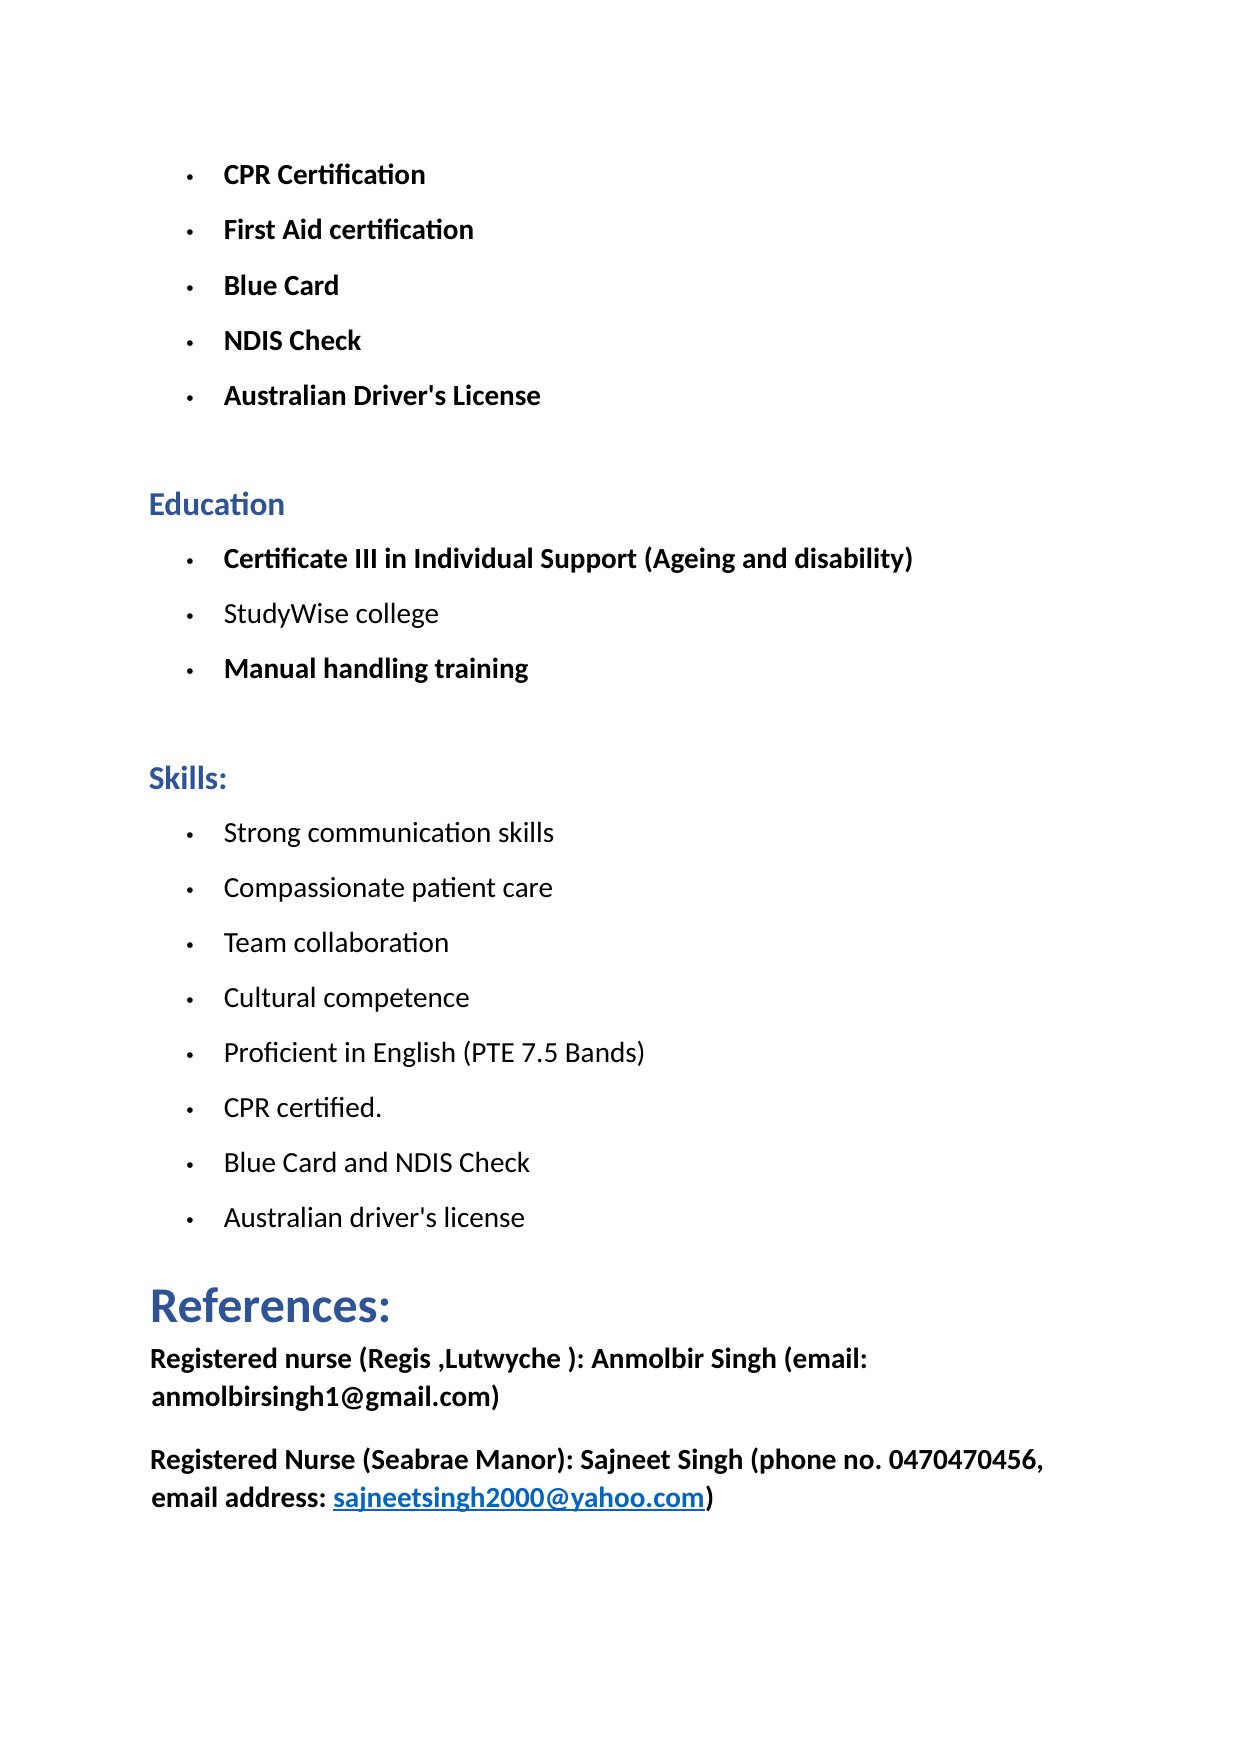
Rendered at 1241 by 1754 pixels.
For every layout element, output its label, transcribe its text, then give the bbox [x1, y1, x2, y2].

text Registered nurse (Regis ,Lutwyche ): Anmolbir Singh (email: anmolbirsingh1@gmail.com) [150, 1340, 1091, 1413]
list Certificate III in Individual Support (Ageing and disability) [186, 540, 1091, 576]
list Cultural competence [186, 979, 1091, 1014]
text References: [150, 1274, 1091, 1335]
list Compassionate patient care [186, 869, 1091, 904]
list Blue Card [186, 267, 1091, 302]
list Proficient in English (PTE 7.5 Bands) [186, 1034, 1091, 1070]
list Manual handling training [186, 651, 1091, 686]
list CPR Certification [186, 156, 1091, 192]
list CPR certified. [186, 1089, 1091, 1125]
text Skills: [148, 757, 1091, 797]
list First Aid certification [186, 211, 1091, 247]
list NDIS Check [186, 322, 1091, 357]
list Team collaboration [186, 924, 1091, 959]
list Blue Card and NDIS Check [186, 1144, 1091, 1180]
list Australian Driver's License [186, 377, 1091, 413]
list Australian driver's license [186, 1199, 1091, 1235]
list StudyWise college [186, 595, 1091, 631]
list Strong communication skills [186, 814, 1091, 849]
subtitle Education [148, 483, 1091, 524]
text Registered Nurse (Seabrae Manor): Sajneet Singh (phone no. 0470470456, email address: sajneetsingh2000@yahoo.com) [150, 1441, 1091, 1514]
